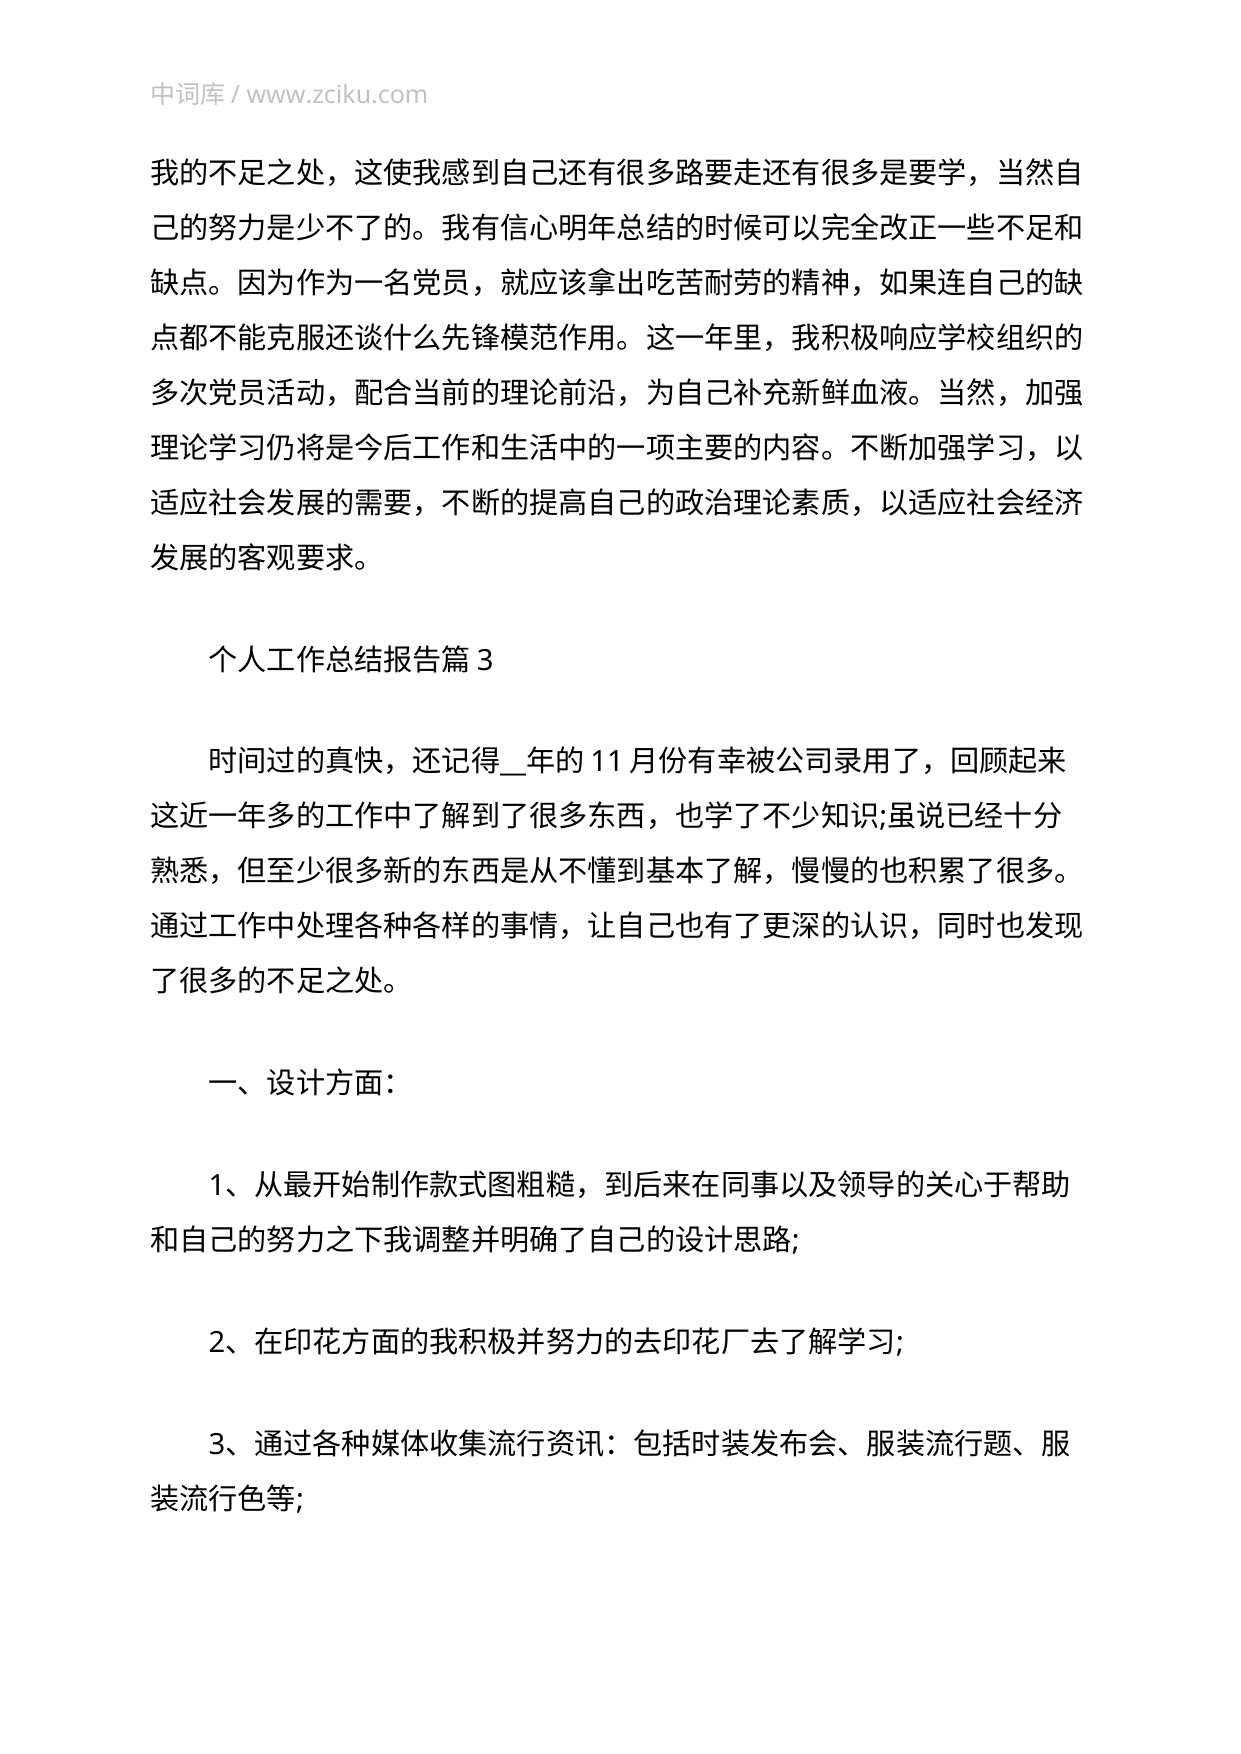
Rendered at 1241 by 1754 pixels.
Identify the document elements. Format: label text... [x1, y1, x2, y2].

text 2、在印花方面的我积极并努力的去印花厂去了解学习; [150, 1318, 1090, 1361]
text 3、通过各种媒体收集流行资讯：包括时装发布会、服装流行题、服装流行色等; [150, 1420, 1090, 1518]
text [150, 150, 1090, 577]
text 1、从最开始制作款式图粗糙，到后来在同事以及领导的关心于帮助和自己的努力之下我调整并明确了自己的设计思路; [150, 1161, 1090, 1259]
text 个人工作总结报告篇3 [150, 636, 1090, 678]
text 时间过的真快，还记得__年的11月份有幸被公司录用了，回顾起来这近一年多的工作中了解到了很多东西，也学了不少知识;虽说已经十分熟悉，但至少很多新的东西是从不懂到基本了解，慢慢的也积累了很多。通过工作中处理各种各样的事情，让自己也有了更深的认识，同时也发现了很多的不足之处。 [150, 738, 1090, 1000]
text 一、设计方面： [150, 1059, 1090, 1102]
